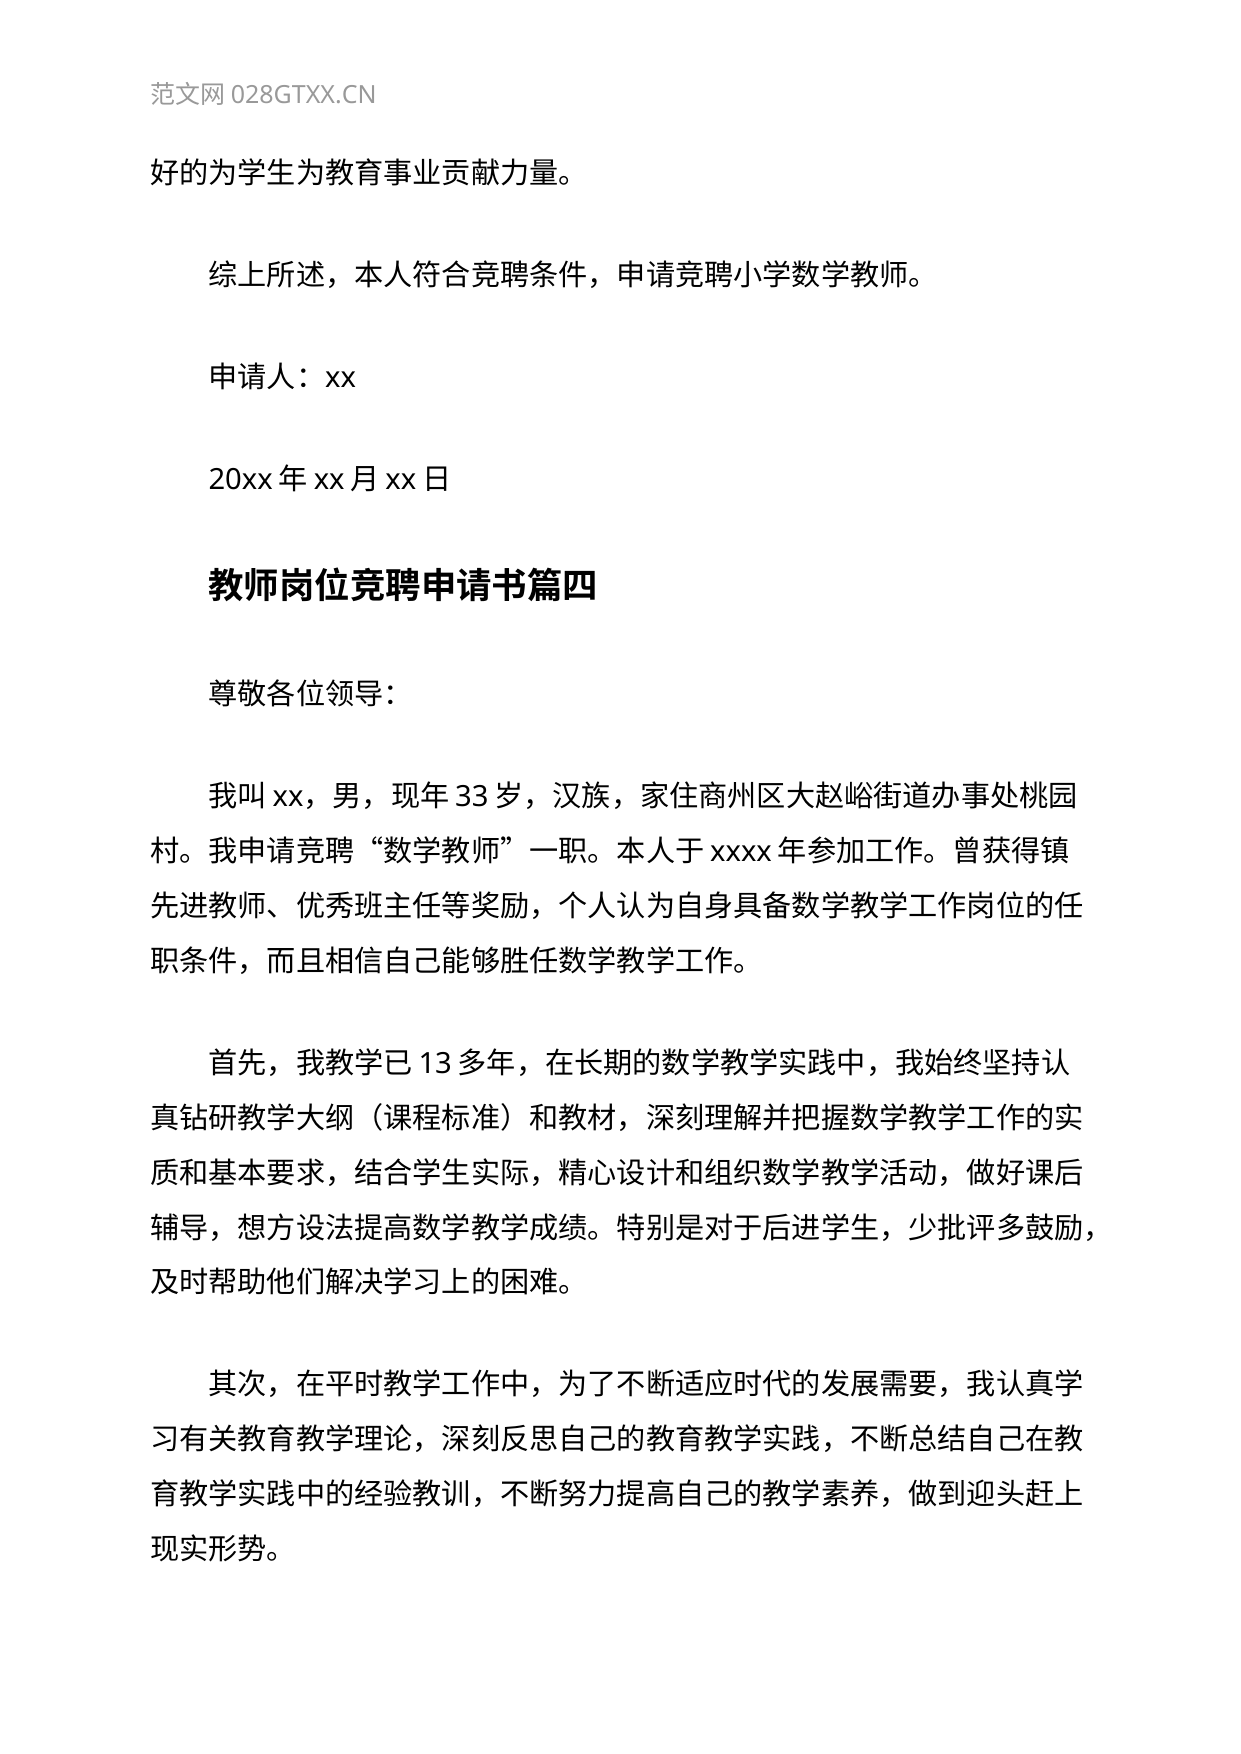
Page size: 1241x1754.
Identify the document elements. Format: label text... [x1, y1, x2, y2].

text 教师岗位竞聘申请书篇四 [150, 557, 1090, 609]
text 申请人：xx [150, 353, 1090, 396]
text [150, 150, 1090, 192]
text 尊敬各位领导： [150, 671, 1090, 713]
text 我叫xx，男，现年33岁，汉族，家住商州区大赵峪街道办事处桃园村。我申请竞聘“数学教师”一职。本人于xxxx年参加工作。曾获得镇先进教师、优秀班主任等奖励，个人认为自身具备数学教学工作岗位的任职条件，而且相信自己能够胜任数学教学工作。 [150, 773, 1090, 980]
text 其次，在平时教学工作中，为了不断适应时代的发展需要，我认真学习有关教育教学理论，深刻反思自己的教育教学实践，不断总结自己在教育教学实践中的经验教训，不断努力提高自己的教学素养，做到迎头赶上现实形势。 [150, 1361, 1090, 1568]
text 20xx年xx月xx日 [150, 456, 1090, 498]
text 综上所述，本人符合竞聘条件，申请竞聘小学数学教师。 [150, 252, 1090, 294]
text 首先，我教学已13多年，在长期的数学教学实践中，我始终坚持认真钻研教学大纲（课程标准）和教材，深刻理解并把握数学教学工作的实质和基本要求，结合学生实际，精心设计和组织数学教学活动，做好课后辅导，想方设法提高数学教学成绩。特别是对于后进学生，少批评多鼓励，及时帮助他们解决学习上的困难。 [150, 1039, 1090, 1301]
